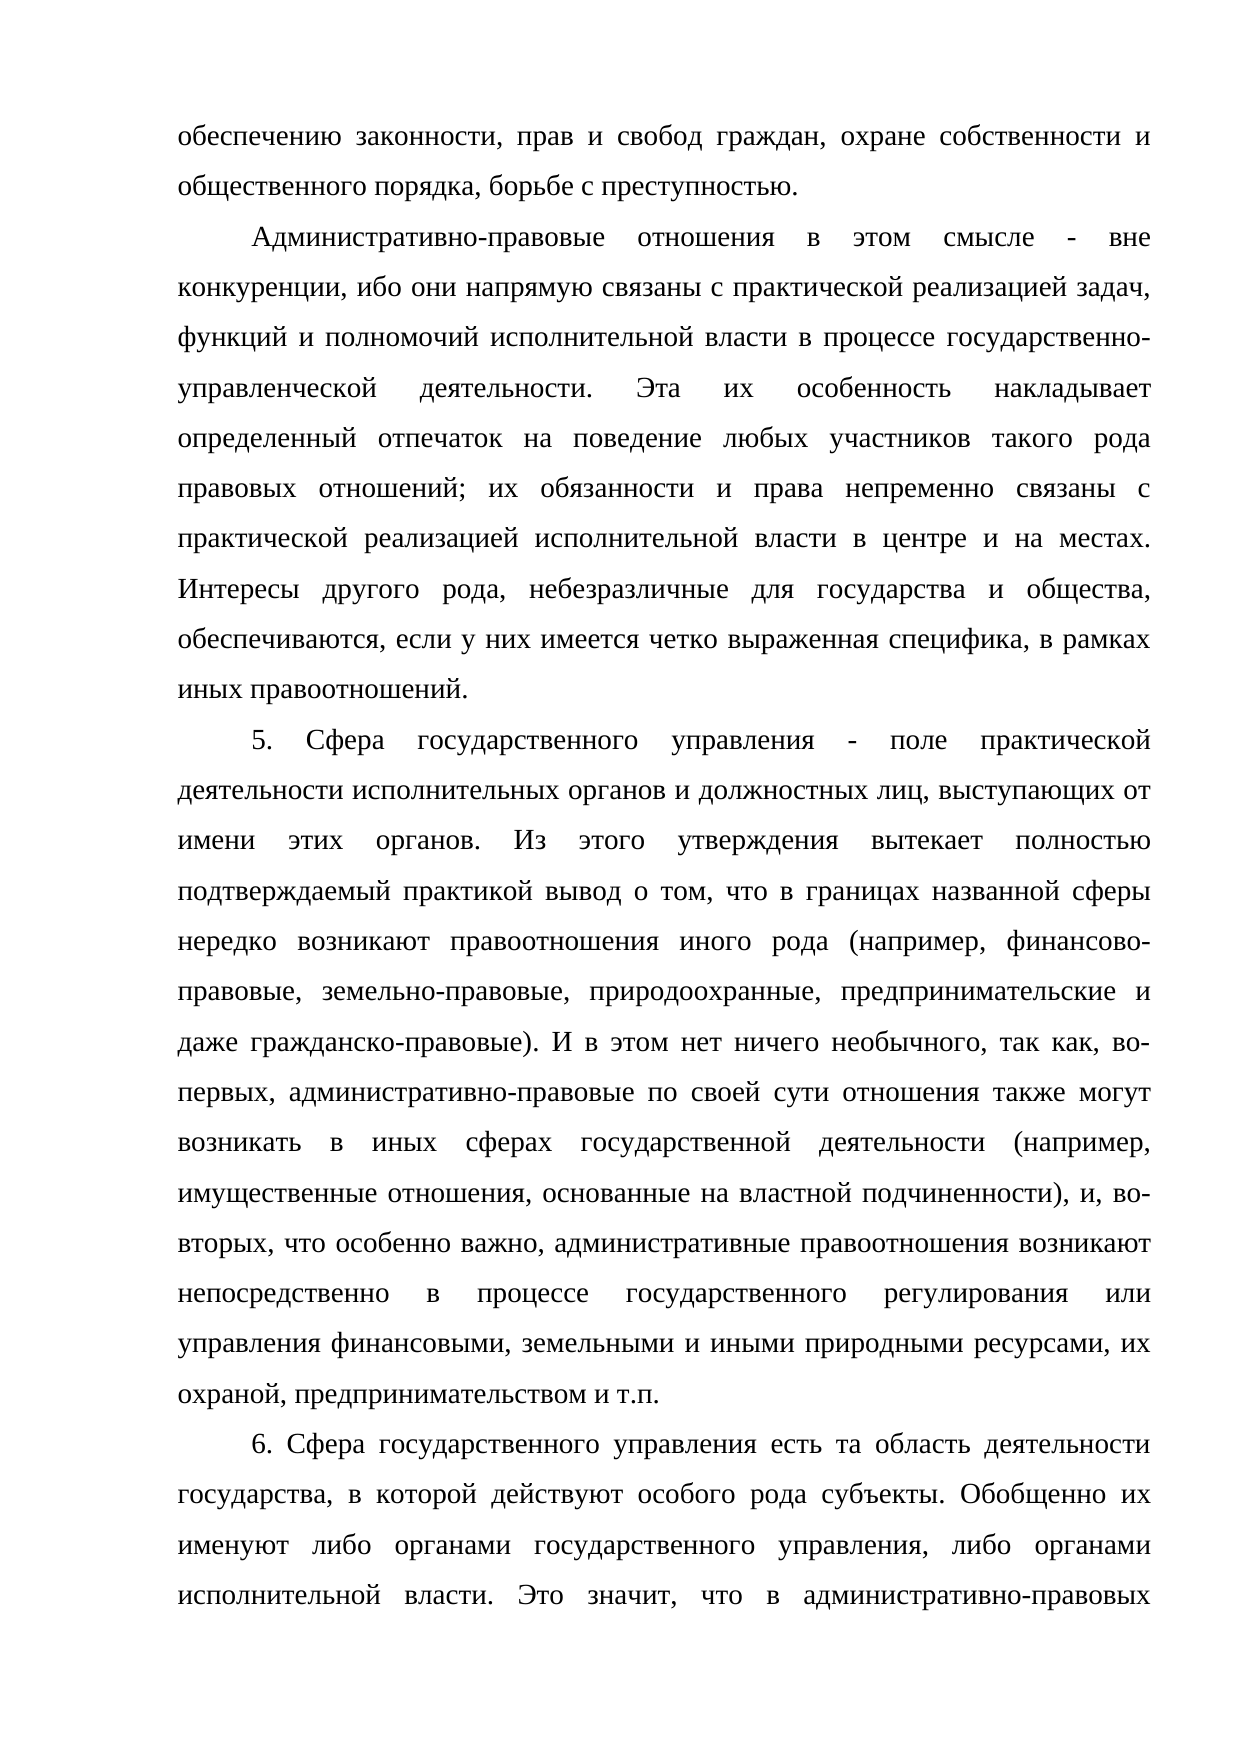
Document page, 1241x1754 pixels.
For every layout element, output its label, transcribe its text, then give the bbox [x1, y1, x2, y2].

text Административно-правовые отношения в этом смысле - вне конкуренции, ибо они напрямую связаны с практической реализацией задач, функций и полномочий исполнительной власти в процессе государственно-управленческой деятельности. Эта их особенность накладывает определенный отпечаток на поведение любых участников такого рода правовых отношений; их обязанности и права непременно связаны с практической реализацией исполнительной власти в центре и на местах. Интересы другого рода, небезразличные для государства и общества, обеспечиваются, если у них имеется четко выраженная специфика, в рамках иных правоотношений. [177, 219, 1152, 705]
text 5. Сфера государственного управления - поле практической деятельности исполнительных органов и должностных лиц, выступающих от имени этих органов. Из этого утверждения вытекает полностью подтверждаемый практикой вывод о том, что в границах названной сферы нередко возникают правоотношения иного рода (например, финансово-правовые, земельно-правовые, природоохранные, предпринимательские и даже гражданско-правовые). И в этом нет ничего необычного, так как, во-первых, административно-правовые по своей сути отношения также могут возникать в иных сферах государственной деятельности (например, имущественные отношения, основанные на властной подчиненности), и, во-вторых, что особенно важно, административные правоотношения возникают непосредственно в процессе государственного регулирования или управления финансовыми, земельными и иными природными ресурсами, их охраной, предпринимательством и т.п. [177, 722, 1152, 1409]
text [177, 1426, 1152, 1611]
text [177, 118, 1152, 202]
